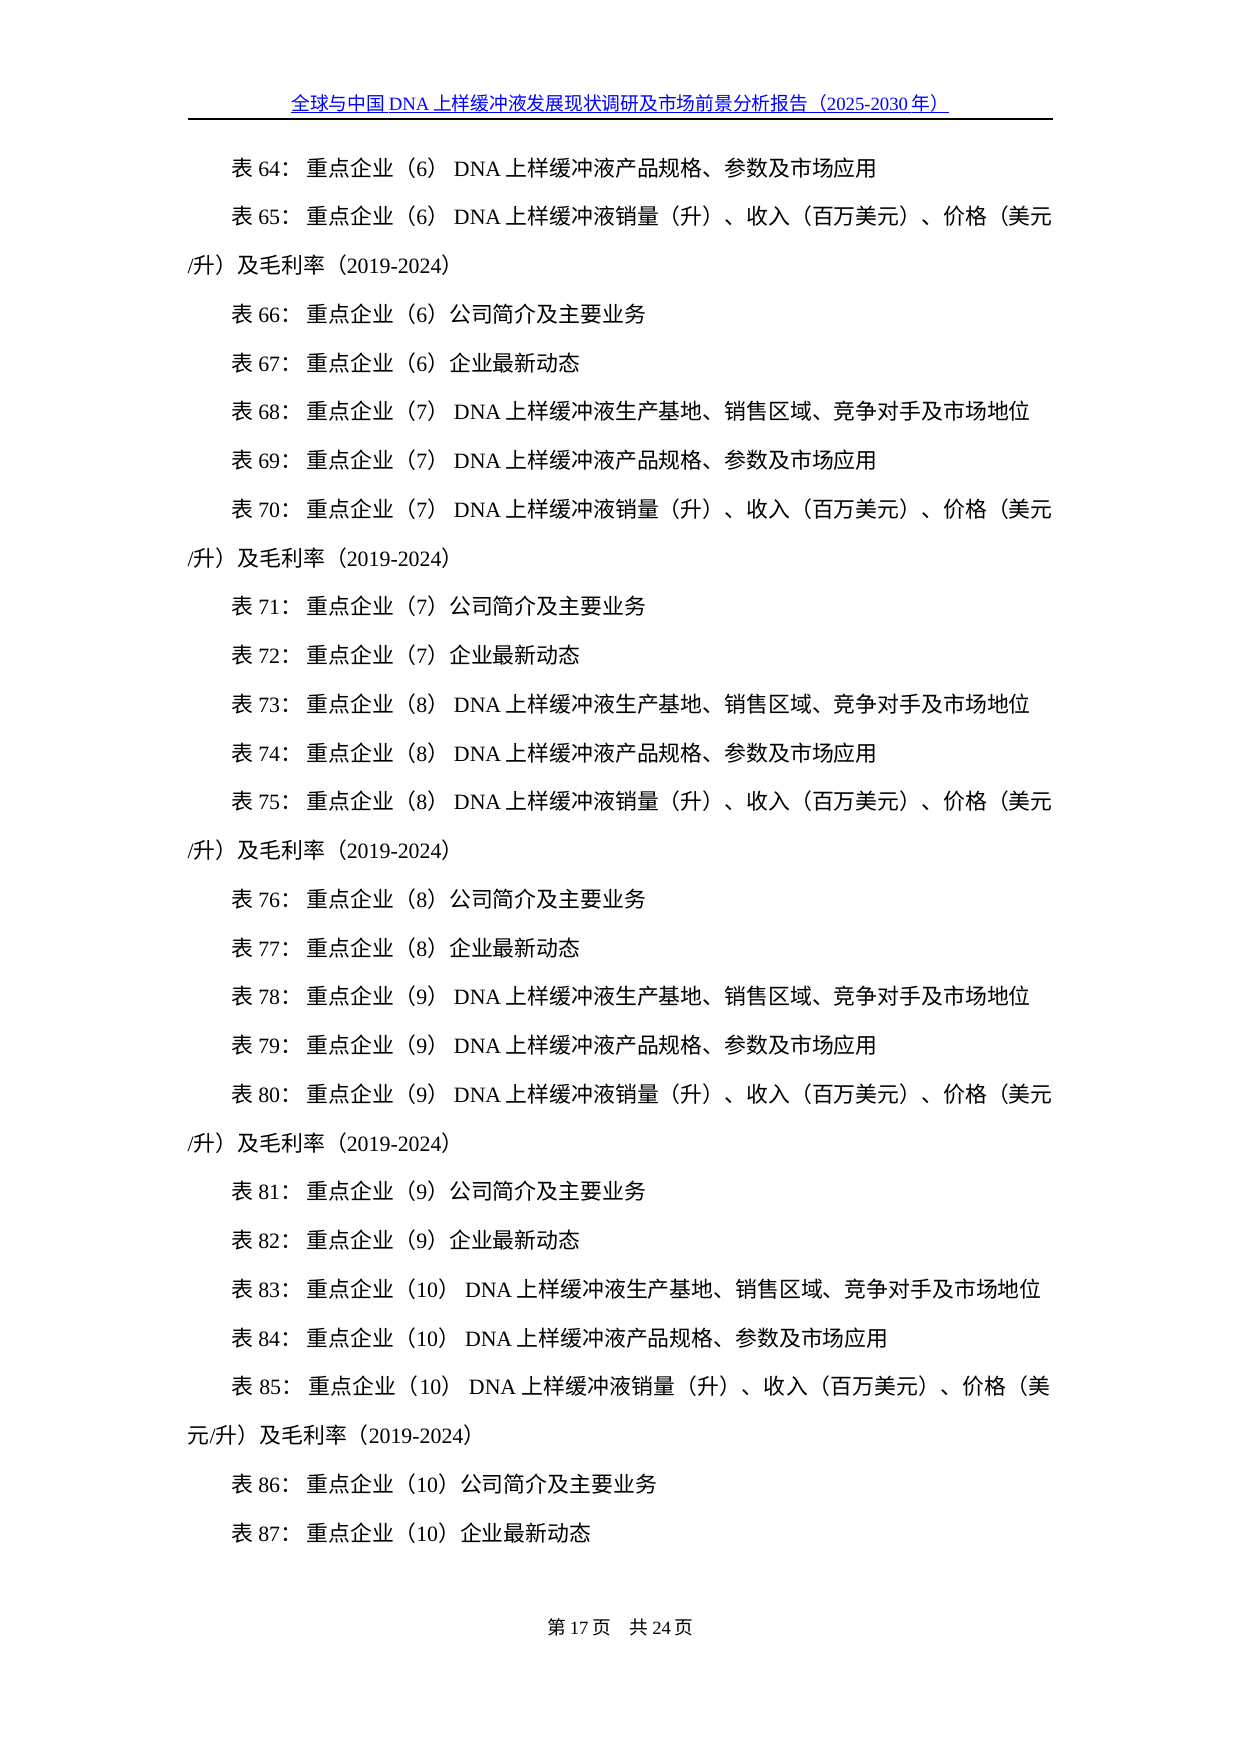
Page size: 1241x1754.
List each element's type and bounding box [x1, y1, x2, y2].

text [187, 150, 1053, 1548]
